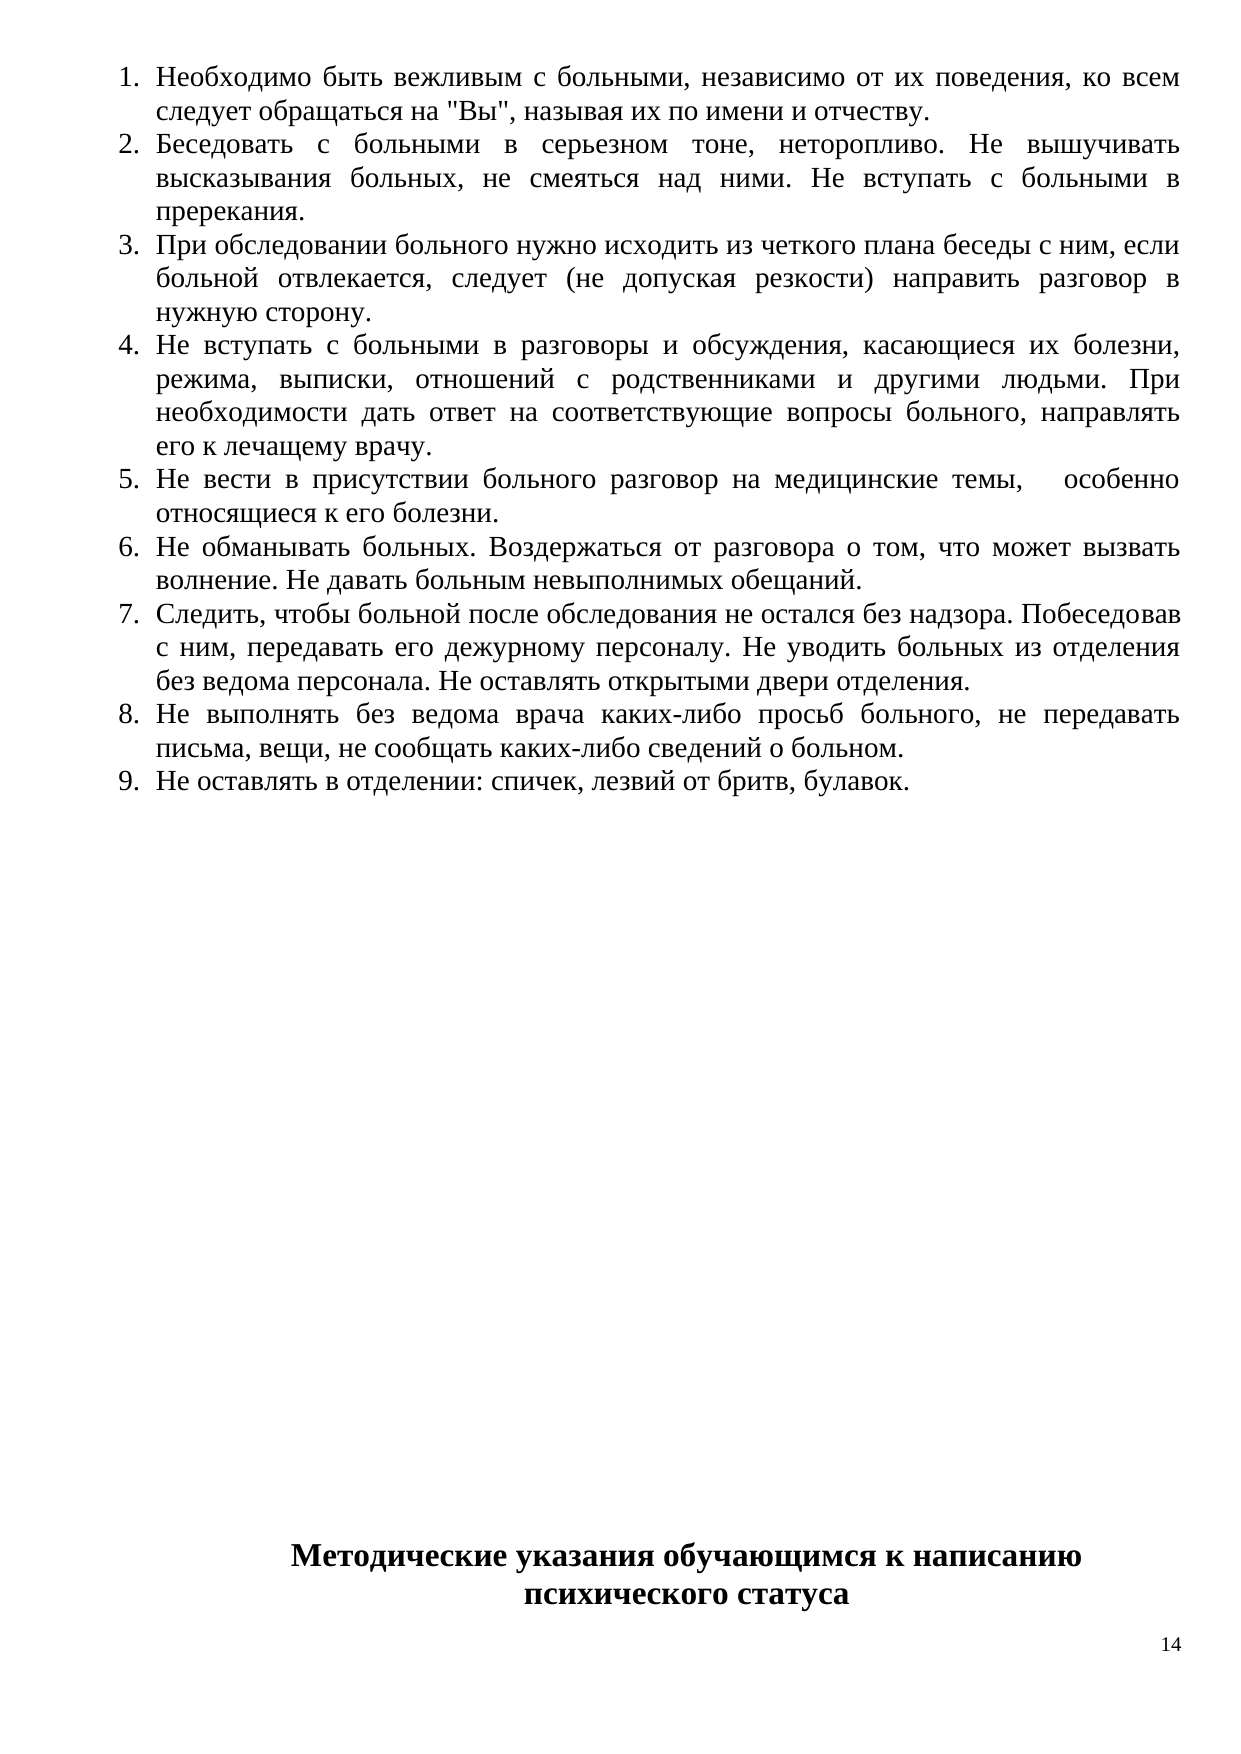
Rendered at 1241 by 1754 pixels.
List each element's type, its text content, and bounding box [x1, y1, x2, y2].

list Не вступать с больными в разговоры и обсуждения, касающиеся их болезни, режима, выписки, отношений с родственниками и другими людьми. При необходимости дать ответ на соответствующие вопросы больного, направлять его к лечащему врачу. [118, 327, 1181, 462]
list Следить, чтобы больной после обследования не остался без надзора. Побеседовав с ним, передавать его дежурному персоналу. Не уводить больных из отделения без ведома персонала. Не оставлять открытыми двери отделения. [118, 596, 1181, 696]
list Беседовать с больными в серьезном тоне, неторопливо. Не вышучивать высказывания больных, не смеяться над ними. Не вступать с больными в пререкания. [118, 126, 1181, 227]
list Не вести в присутствии больного разговор на медицинские темы, особенно относящиеся к его болезни. [118, 462, 1181, 529]
list При обследовании больного нужно исходить из четкого плана беседы с ним, если больной отвлекается, следует (не допуская резкости) направить разговор в нужную сторону. [118, 227, 1181, 327]
list Не обманывать больных. Воздержаться от разговора о том, что может вызвать волнение. Не давать больным невыполнимых обещаний. [118, 529, 1181, 596]
list Не выполнять без ведома врача каких-либо просьб больного, не передавать письма, вещи, не сообщать каких-либо сведений о больном. [118, 696, 1181, 763]
list Не оставлять в отделении: спичек, лезвий от бритв, булавок. [118, 763, 1181, 797]
list Необходимо быть вежливым с больными, независимо от их поведения, ко всем следует обращаться на "Вы", называя их по имени и отчеству. [118, 59, 1181, 126]
text Методические указания обучающимся к написанию [118, 1535, 1181, 1573]
text психического статуса [118, 1573, 1181, 1612]
